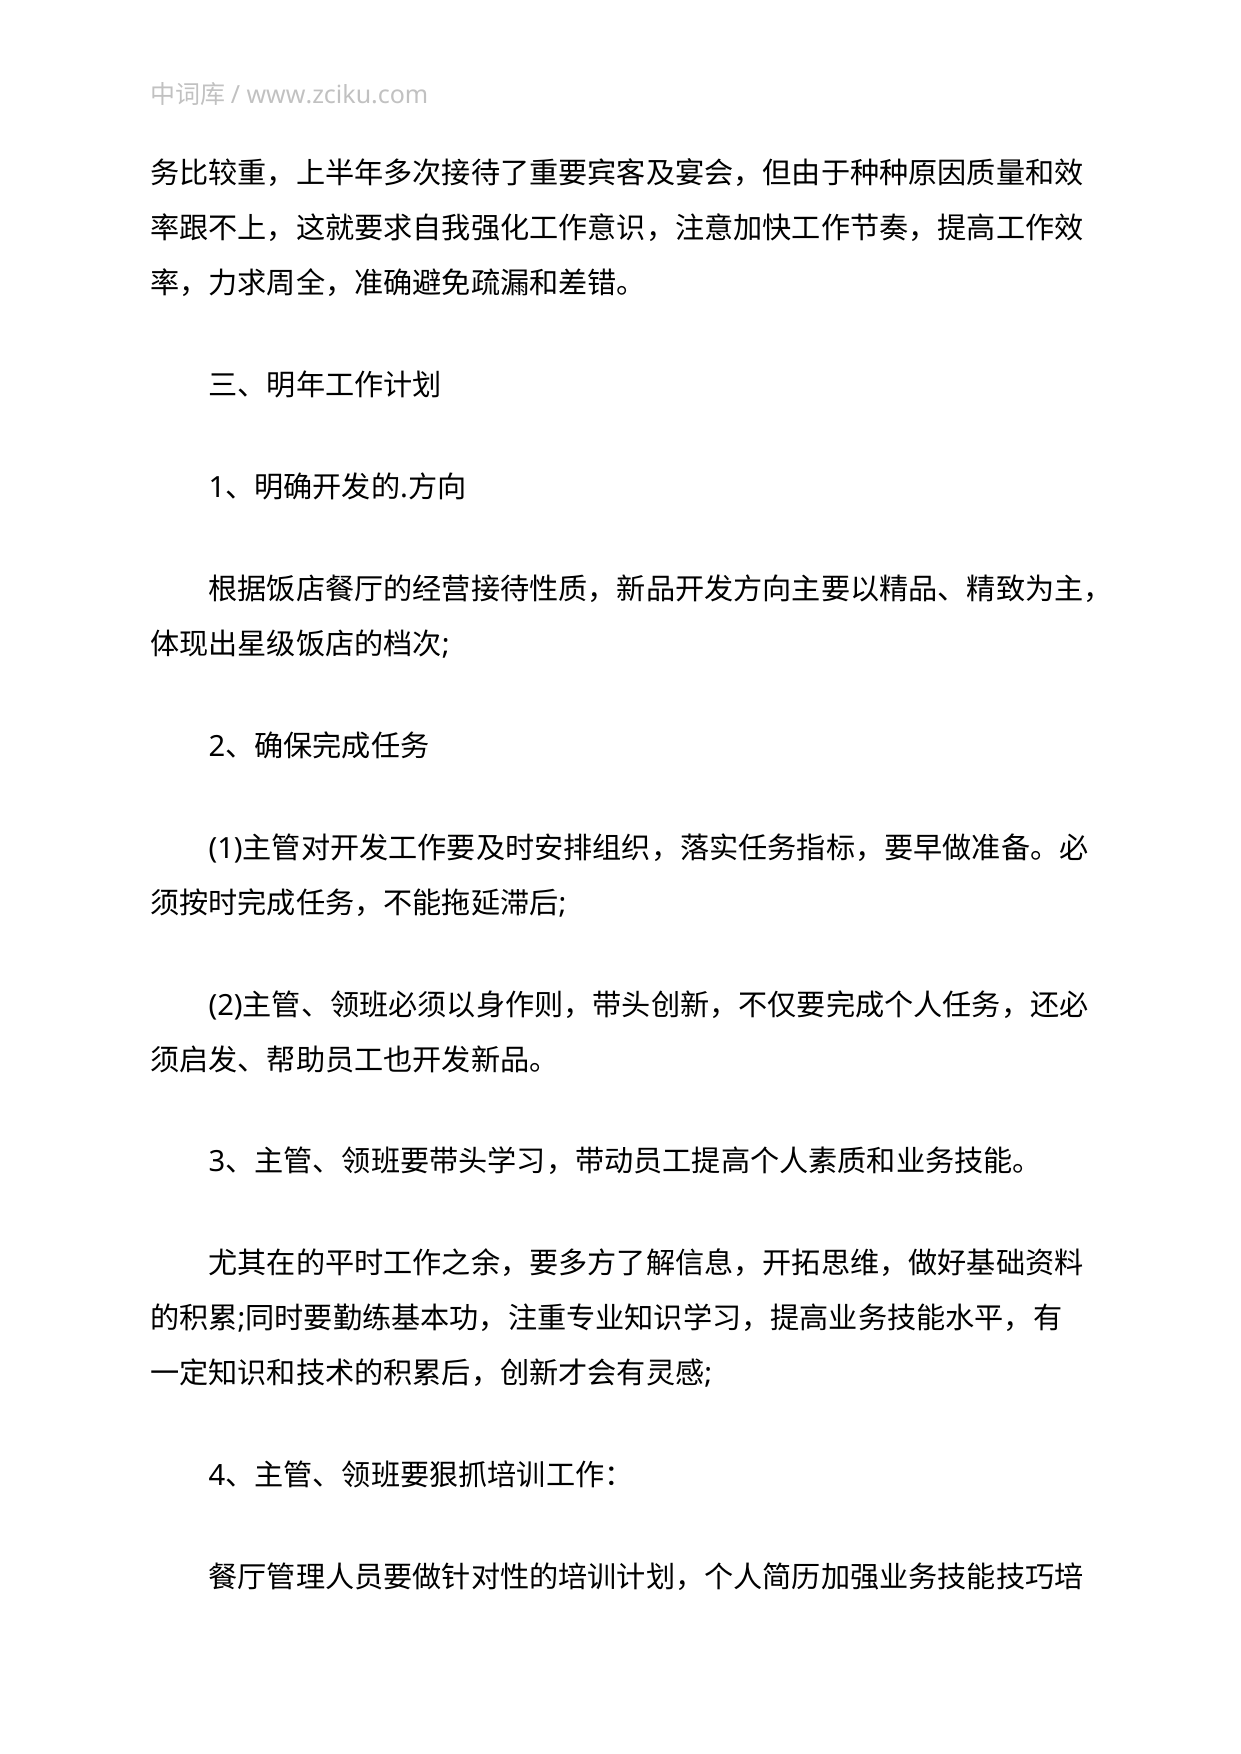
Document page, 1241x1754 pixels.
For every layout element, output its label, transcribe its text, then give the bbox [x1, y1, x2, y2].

text (1)主管对开发工作要及时安排组织，落实任务指标，要早做准备。必须按时完成任务，不能拖延滞后; [150, 824, 1090, 922]
text 4、主管、领班要狠抓培训工作： [150, 1452, 1090, 1494]
text (2)主管、领班必须以身作则，带头创新，不仅要完成个人任务，还必须启发、帮助员工也开发新品。 [150, 981, 1090, 1078]
text 根据饭店餐厅的经营接待性质，新品开发方向主要以精品、精致为主，体现出星级饭店的档次; [150, 565, 1090, 663]
text 1、明确开发的.方向 [150, 463, 1090, 506]
text 3、主管、领班要带头学习，带动员工提高个人素质和业务技能。 [150, 1138, 1090, 1180]
text 2、确保完成任务 [150, 722, 1090, 764]
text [150, 150, 1090, 302]
text 三、明年工作计划 [150, 362, 1090, 404]
text 尤其在的平时工作之余，要多方了解信息，开拓思维，做好基础资料的积累;同时要勤练基本功，注重专业知识学习，提高业务技能水平，有一定知识和技术的积累后，创新才会有灵感; [150, 1240, 1090, 1392]
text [150, 1554, 1090, 1596]
